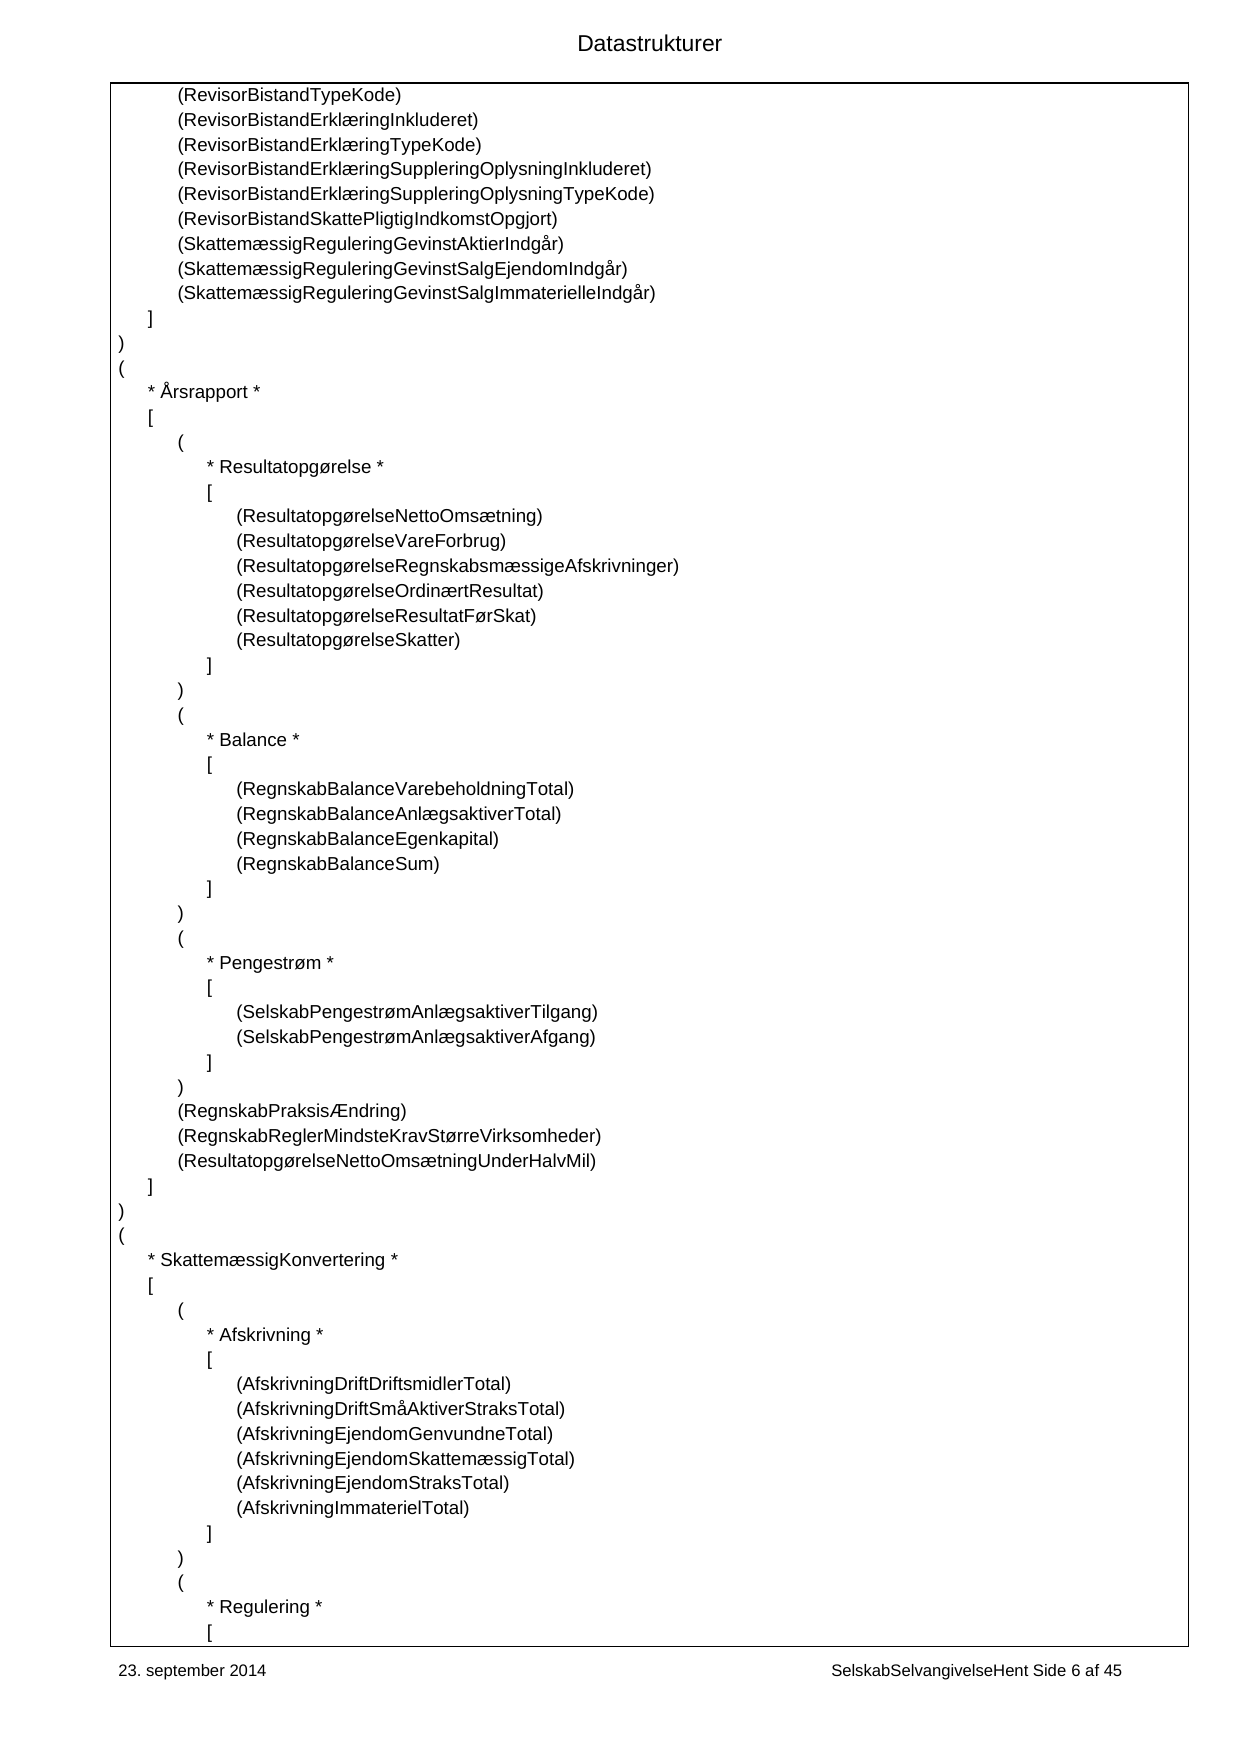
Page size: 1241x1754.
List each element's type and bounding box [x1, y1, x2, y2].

table_cell [111, 84, 1188, 1646]
